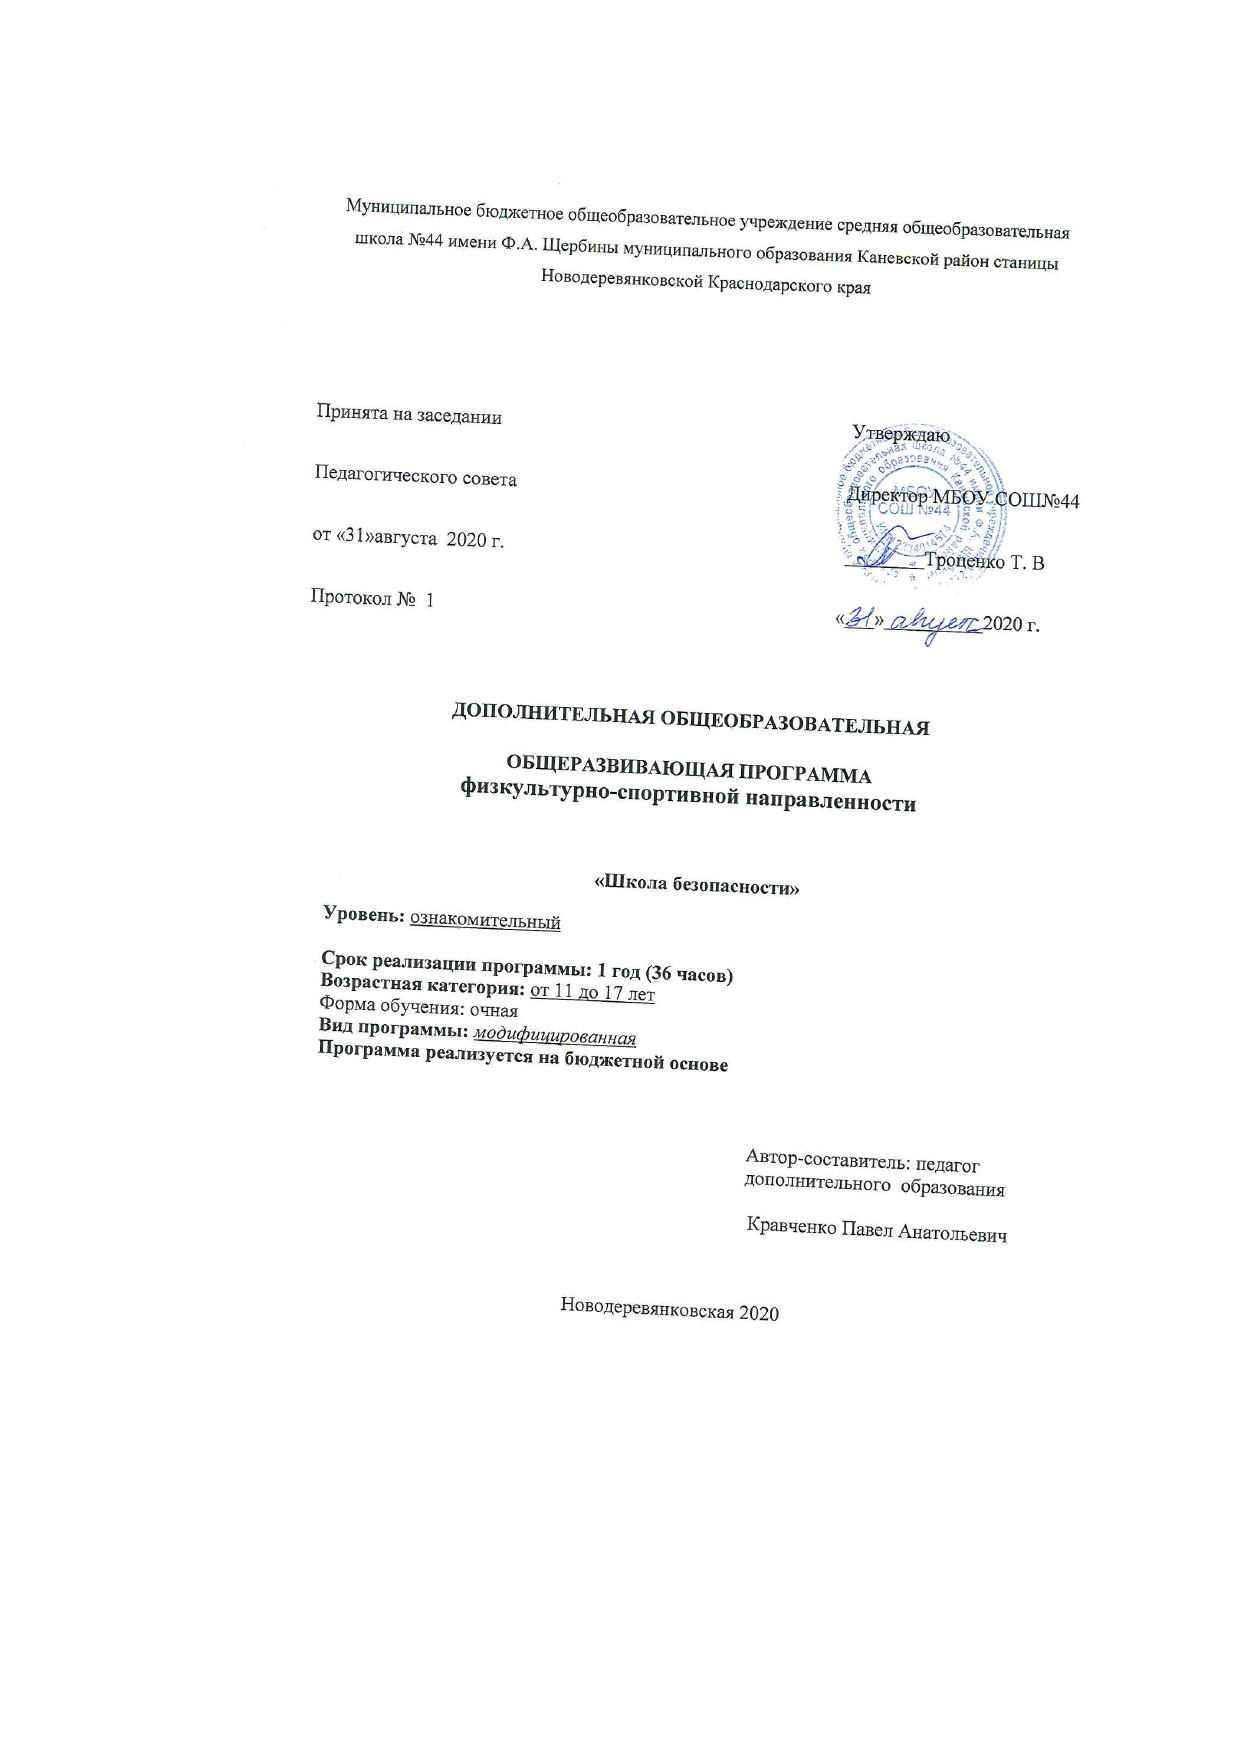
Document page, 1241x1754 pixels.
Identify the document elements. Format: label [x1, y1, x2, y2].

picture [177, 118, 1152, 1497]
